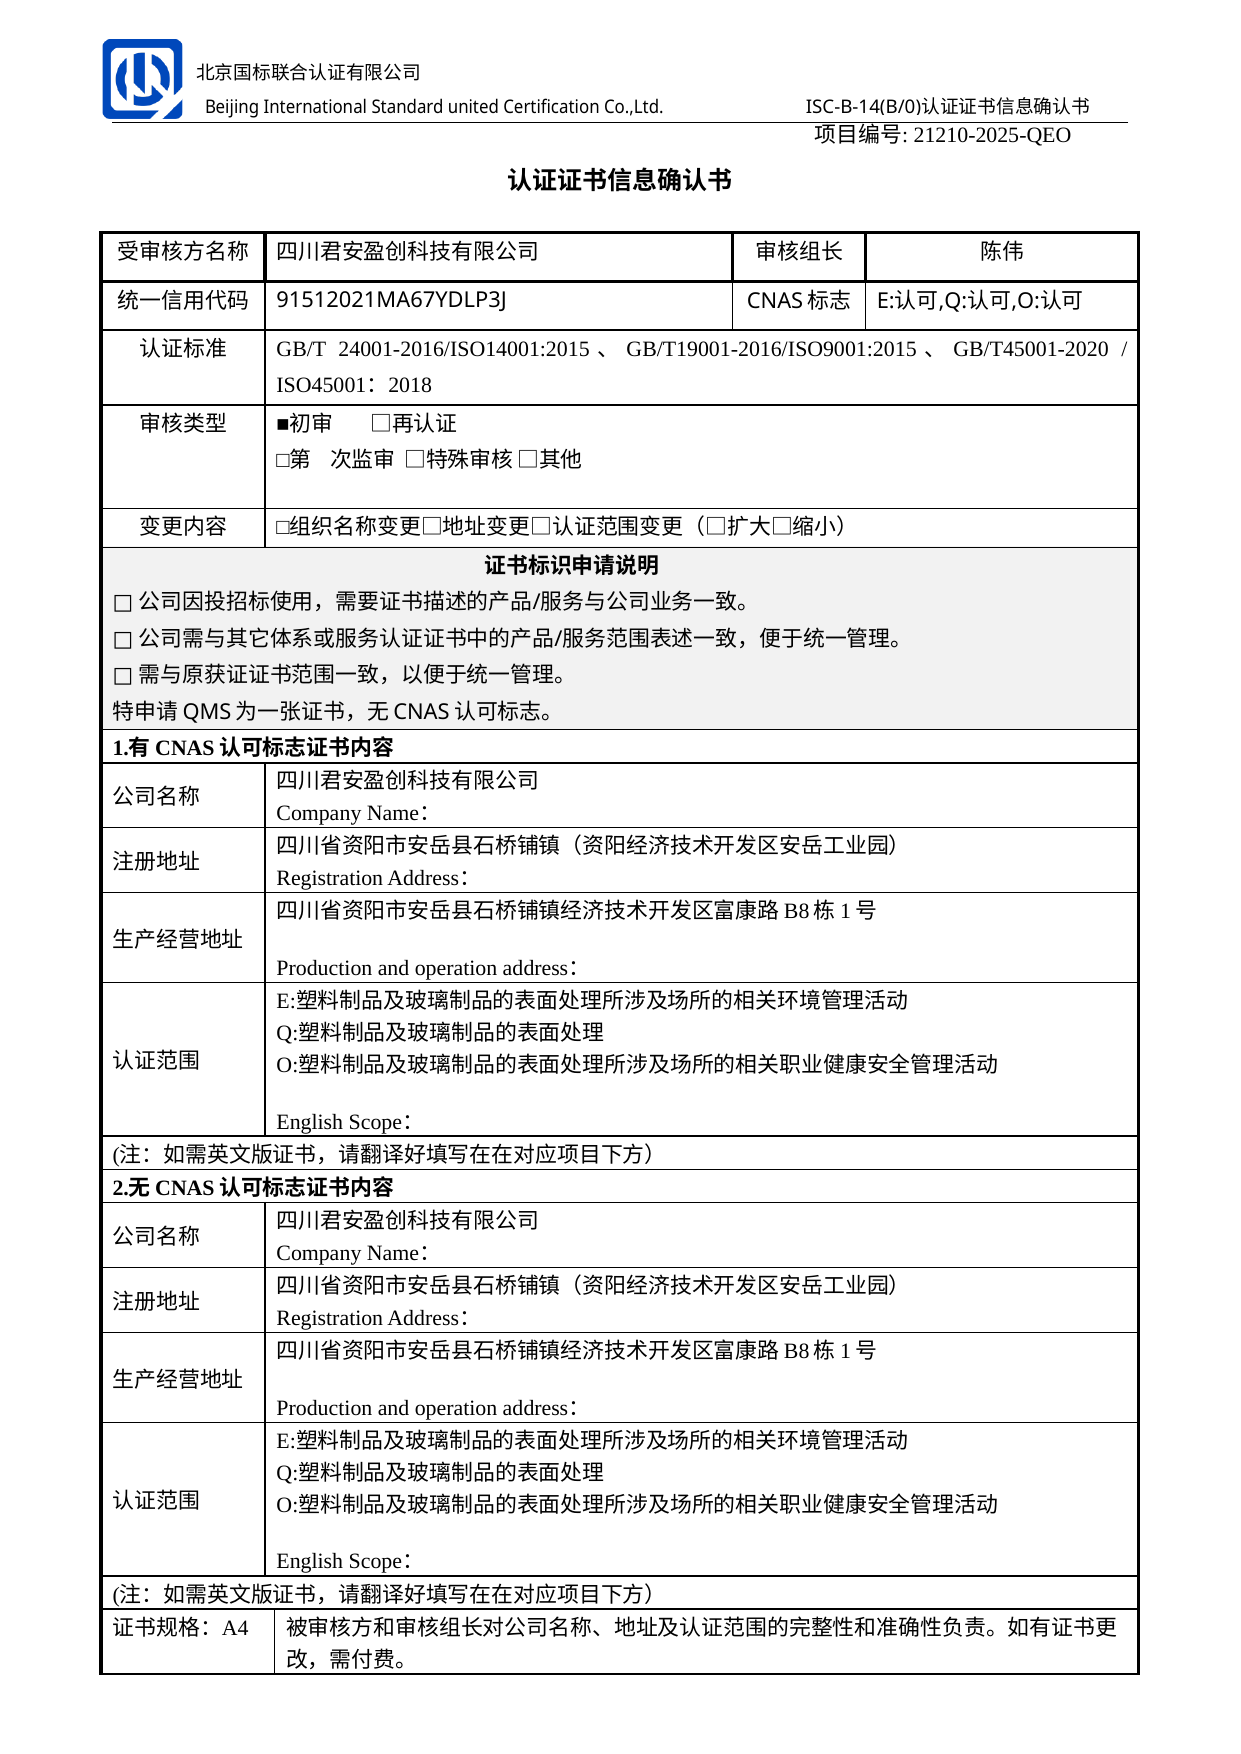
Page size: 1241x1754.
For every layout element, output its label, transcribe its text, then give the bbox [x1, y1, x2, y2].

table_cell 注册地址 [103, 1268, 264, 1332]
table_cell 2.无CNAS认可标志证书内容 [103, 1170, 1137, 1202]
table_cell 审核类型 [103, 406, 264, 507]
table_cell 四川君安盈创科技有限公司 Company Name： [266, 1203, 1137, 1267]
table_cell 四川省资阳市安岳县石桥铺镇经济技术开发区富康路B8栋1号 Production and operation address： [266, 893, 1137, 982]
table_cell 注册地址 [103, 828, 264, 892]
table_cell 四川省资阳市安岳县石桥铺镇（资阳经济技术开发区安岳工业园） Registration Address： [266, 828, 1137, 892]
table_cell 证书规格：A4 [103, 1610, 274, 1673]
table_cell 公司名称 [103, 1203, 264, 1267]
table_cell ■初审 □再认证 □第 次监审 □特殊审核 □其他 [266, 406, 1137, 507]
table_cell 公司名称 [103, 764, 264, 827]
table_cell 生产经营地址 [103, 1333, 264, 1422]
table_cell CNAS标志 [733, 283, 865, 329]
table_cell E:塑料制品及玻璃制品的表面处理所涉及场所的相关环境管理活动 Q:塑料制品及玻璃制品的表面处理 O:塑料制品及玻璃制品的表面处理所涉及场所的相关职业健康安全管理活动 English Scope： [266, 1423, 1137, 1575]
table_cell 认证范围 [103, 1423, 264, 1575]
table_cell (注：如需英文版证书，请翻译好填写在在对应项目下方） [103, 1137, 1137, 1168]
table_cell 四川省资阳市安岳县石桥铺镇经济技术开发区富康路B8栋1号 Production and operation address： [266, 1333, 1137, 1422]
table_cell 认证标准 [103, 331, 264, 404]
table_cell 生产经营地址 [103, 893, 264, 982]
text 项目编号: 21210-2025-QEO [112, 123, 1128, 148]
table_header 受审核方名称 [103, 234, 263, 280]
table_cell 四川君安盈创科技有限公司 Company Name： [266, 764, 1137, 827]
table_cell GB/T 24001-2016/ISO14001:2015、GB/T19001-2016/ISO9001:2015、GB/T45001-2020 / ISO45001：2018 [266, 331, 1137, 404]
table_header 四川君安盈创科技有限公司 [267, 234, 731, 280]
picture [102, 39, 183, 119]
table_cell 变更内容 [103, 509, 264, 546]
table_cell E:塑料制品及玻璃制品的表面处理所涉及场所的相关环境管理活动 Q:塑料制品及玻璃制品的表面处理 O:塑料制品及玻璃制品的表面处理所涉及场所的相关职业健康安全管理活动 English Scope： [266, 983, 1137, 1135]
table_cell E:认可,Q:认可,O:认可 [866, 283, 1137, 329]
table_cell 91512021MA67YDLP3J [266, 283, 732, 329]
table_header 审核组长 [734, 234, 864, 280]
table_cell 认证范围 [103, 983, 264, 1135]
table_cell (注：如需英文版证书，请翻译好填写在在对应项目下方） [103, 1577, 1137, 1608]
table_cell 被审核方和审核组长对公司名称、地址及认证范围的完整性和准确性负责。如有证书更改，需付费。 [275, 1610, 1137, 1673]
table_cell □组织名称变更□地址变更□认证范围变更（□扩大□缩小） [266, 509, 1137, 546]
table_cell 四川省资阳市安岳县石桥铺镇（资阳经济技术开发区安岳工业园） Registration Address： [266, 1268, 1137, 1332]
table_cell 统一信用代码 [103, 283, 264, 329]
table_header 陈伟 [867, 234, 1137, 280]
table_cell 证书标识申请说明 □ 公司因投招标使用，需要证书描述的产品/服务与公司业务一致。 □ 公司需与其它体系或服务认证证书中的产品/服务范围表述一致，便于统一管理。 □ 需与原获证证书范围一致，以便于统一管理。 特申请QMS为一张证书，无CNAS认可标志。 [103, 548, 1137, 729]
table_cell 1.有CNAS认可标志证书内容 [103, 730, 1137, 762]
text 认证证书信息确认书 [112, 160, 1128, 197]
